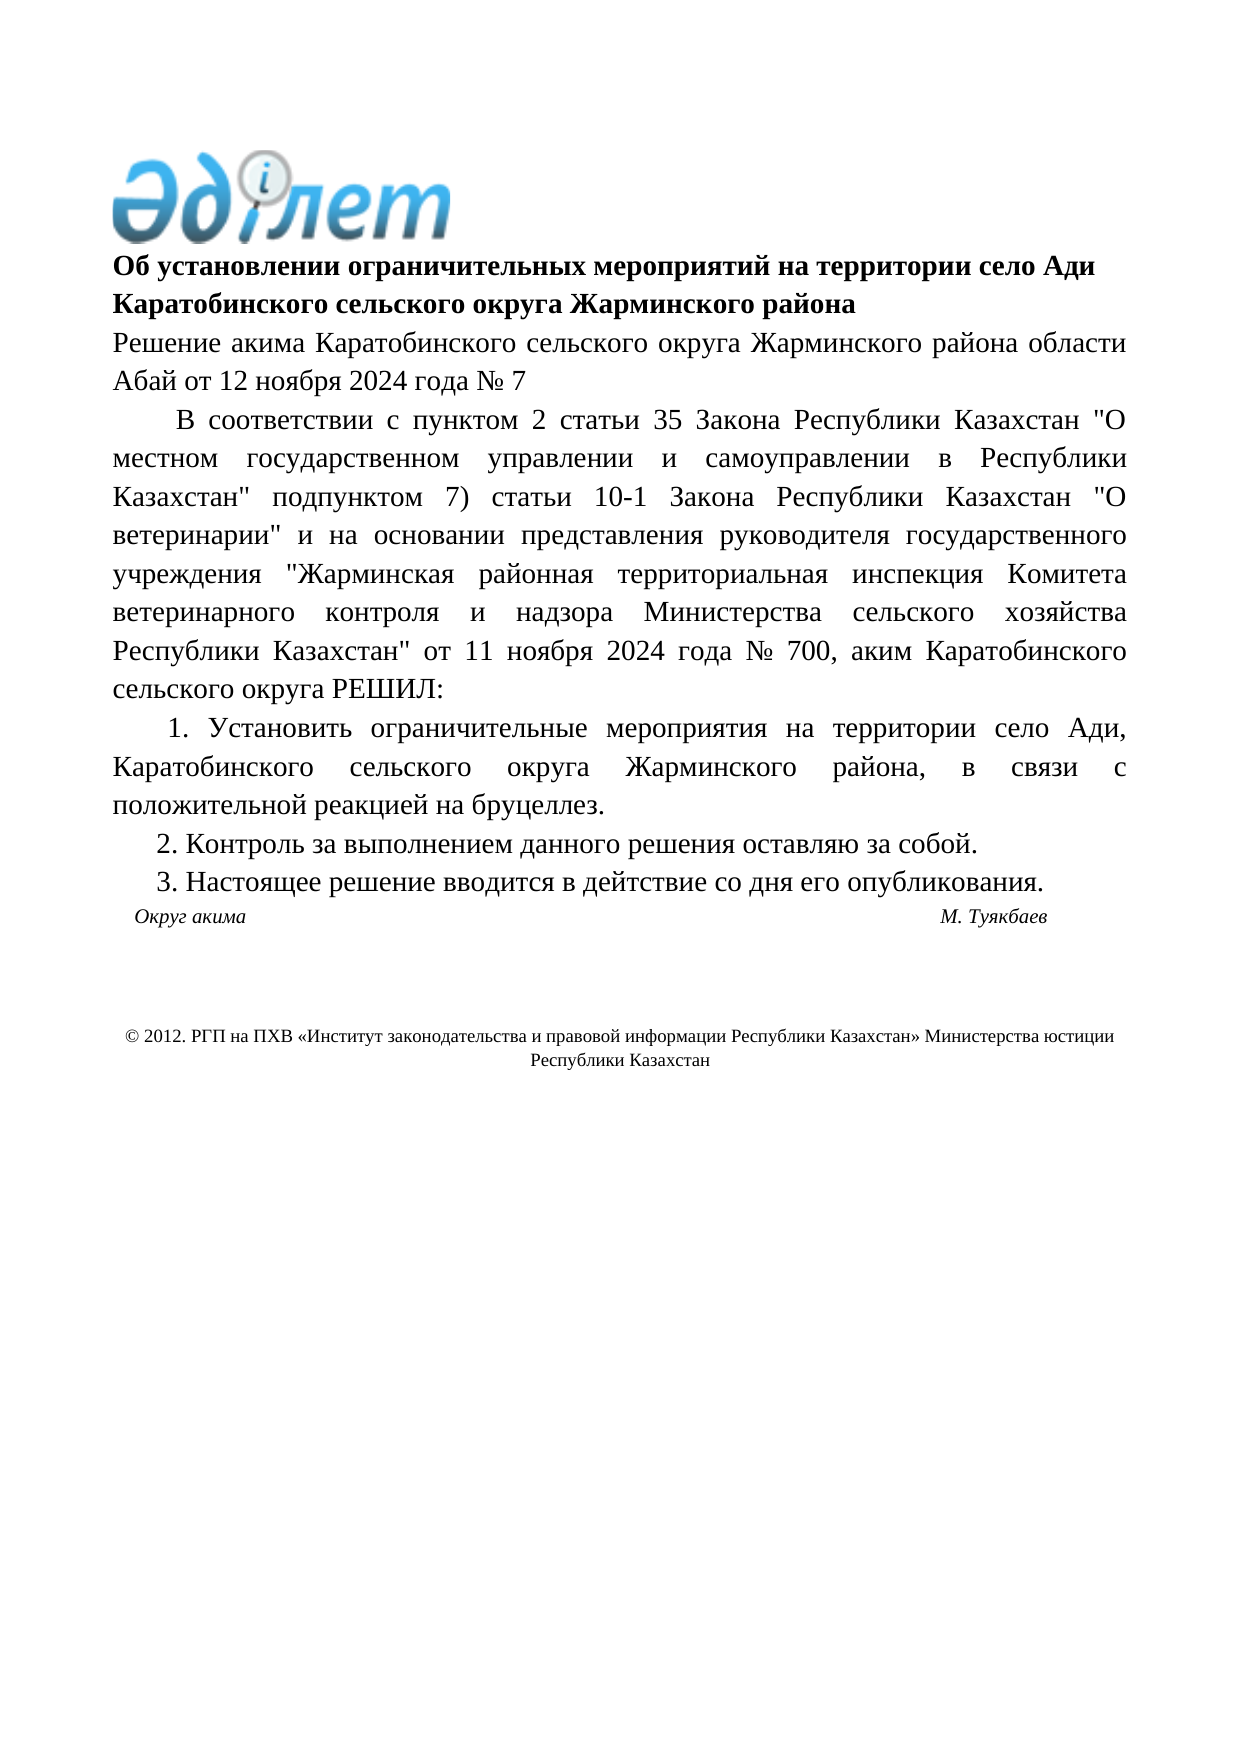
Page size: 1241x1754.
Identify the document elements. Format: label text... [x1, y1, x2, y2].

table_header Округ акима [101, 903, 939, 934]
text 3. Настоящее решение вводится в дейтствие со дня его опубликования. [112, 864, 1128, 898]
text Об установлении ограничительных мероприятий на территории село Ади Каратобинского сельского округа Жарминского района [112, 248, 1128, 320]
text Решение акима Каратобинского сельского округа Жарминского района области Абай от 12 ноября 2024 года № 7 [112, 325, 1128, 397]
picture [112, 150, 451, 244]
text © 2012. РГП на ПХВ «Институт законодательства и правовой информации Республики Казахстан» Министерства юстиции Республики Казахстан [112, 1024, 1128, 1071]
text 2. Контроль за выполнением данного решения оставляю за собой. [112, 826, 1128, 859]
text В соответствии с пунктом 2 статьи 35 Закона Республики Казахстан "О местном государственном управлении и самоуправлении в Республики Казахстан" подпунктом 7) статьи 10-1 Закона Республики Казахстан "О ветеринарии" и на основании представления руководителя государственного учреждения "Жарминская районная территориальная инспекция Комитета ветеринарного контроля и надзора Министерства сельского хозяйства Республики Казахстан" от 11 ноября 2024 года № 700, аким Каратобинского сельского округа РЕШИЛ: [112, 402, 1128, 705]
text 1. Установить ограничительные мероприятия на территории село Ади, Каратобинского сельского округа Жарминского района, в связи с положительной реакцией на бруцеллез. [112, 710, 1128, 821]
table_header М. Туякбаев [939, 903, 1240, 934]
